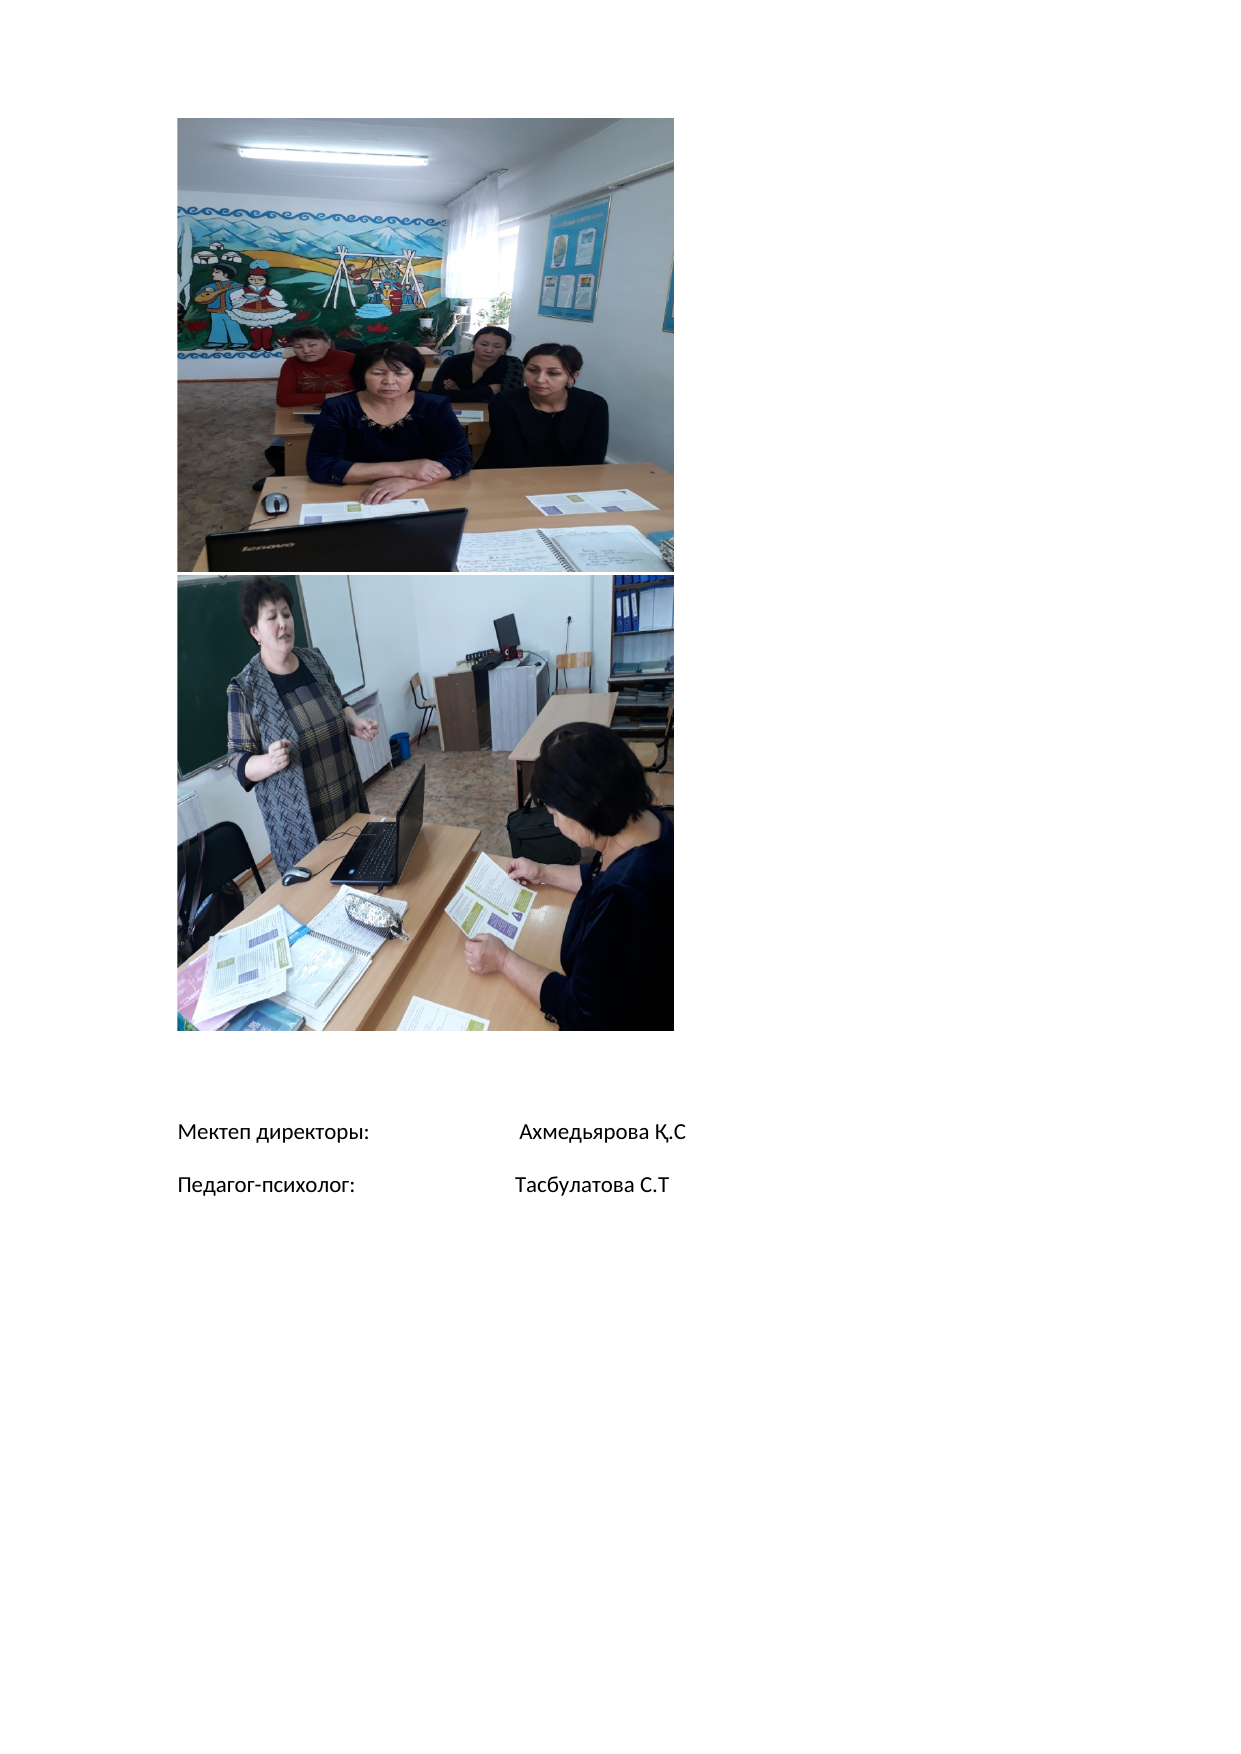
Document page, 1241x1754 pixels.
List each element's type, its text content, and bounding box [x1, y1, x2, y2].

text Мектеп директоры: Ахмедьярова Қ.С [177, 1117, 1152, 1145]
picture [177, 118, 674, 572]
text Педагог-психолог: Тасбулатова С.Т [177, 1170, 1152, 1198]
picture [177, 575, 674, 1031]
